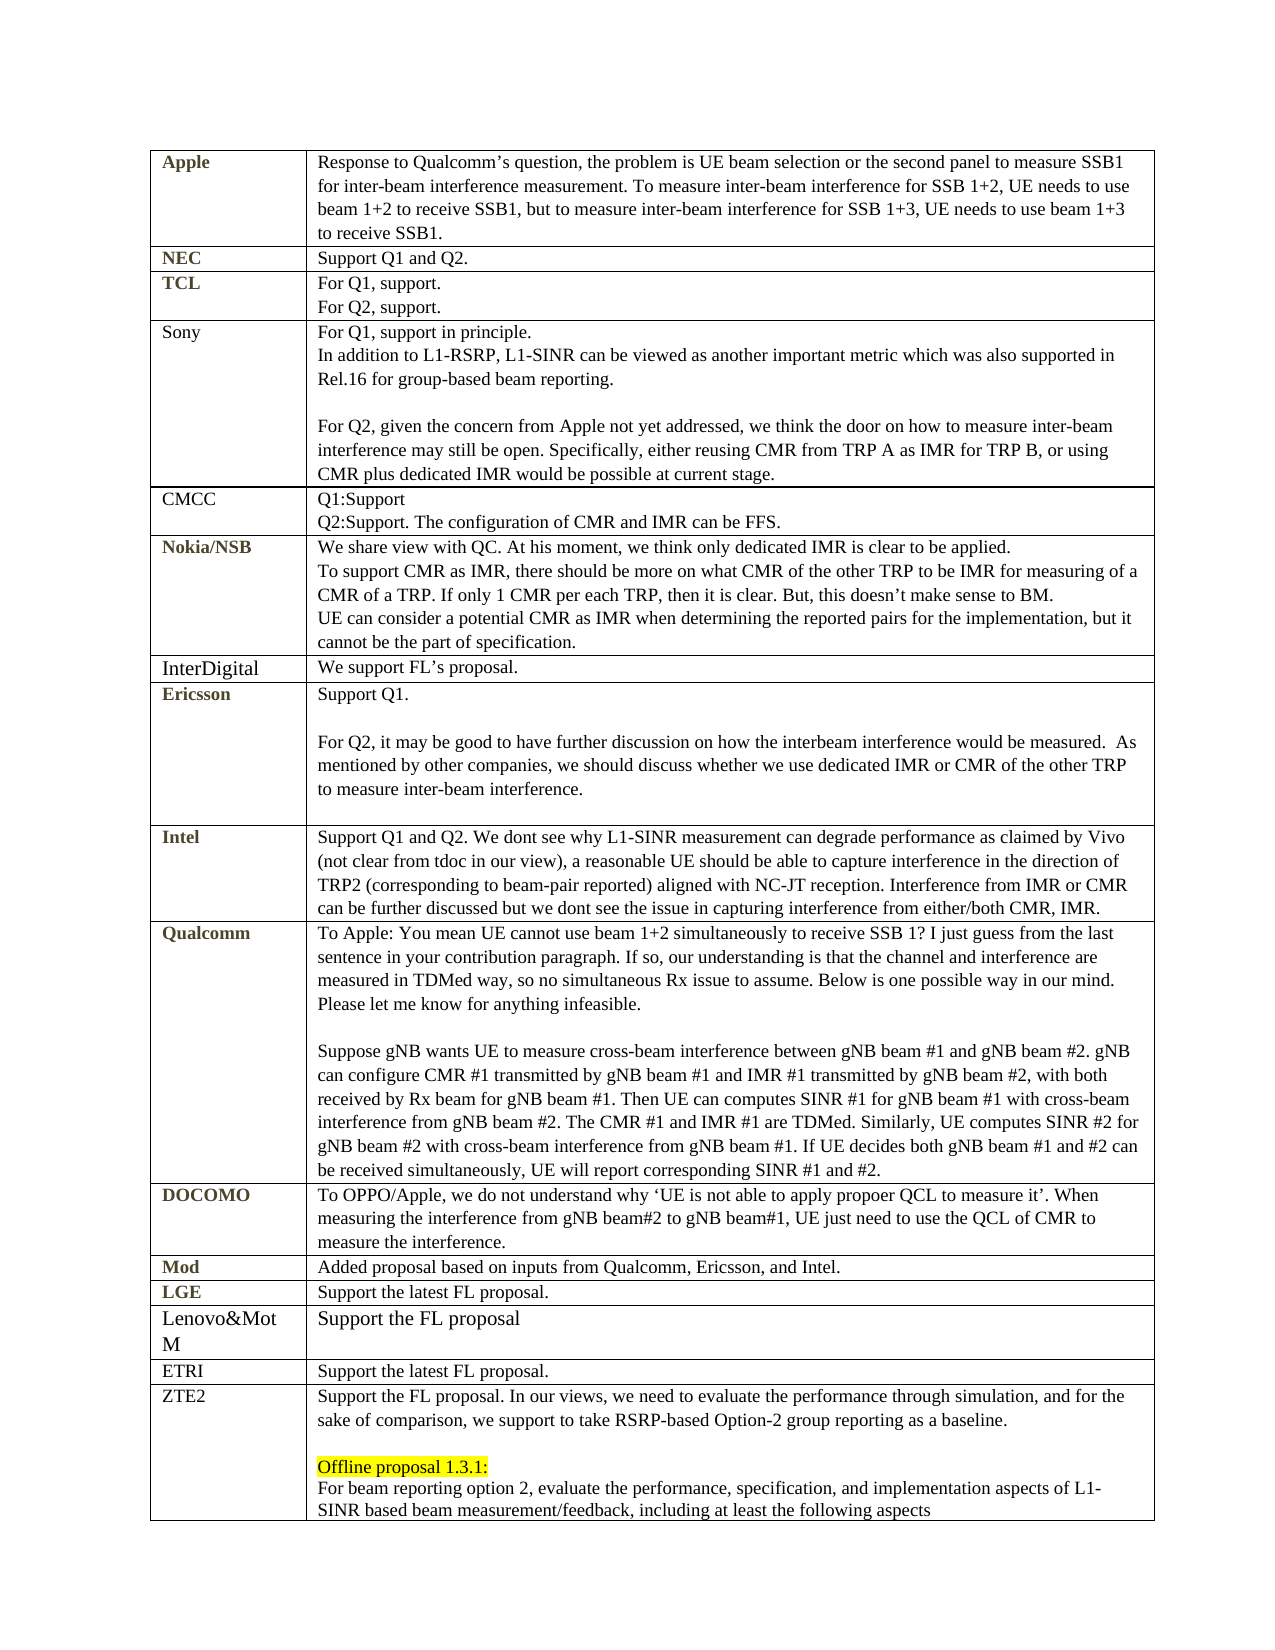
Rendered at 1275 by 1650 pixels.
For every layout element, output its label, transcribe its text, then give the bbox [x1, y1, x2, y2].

table_cell Support Q1 and Q2. We dont see why L1-SINR measurement can degrade performance as claimed by Vivo (not clear from tdoc in our view), a reasonable UE should be able to capture interference in the direction of TRP2 (corresponding to beam-pair reported) aligned with NC-JT reception. Interference from IMR or CMR can be further discussed but we dont see the issue in capturing interference from either/both CMR, IMR. [307, 826, 1154, 921]
table_cell Qualcomm [151, 922, 306, 1182]
table_cell For Q1, support in principle. In addition to L1-RSRP, L1-SINR can be viewed as another important metric which was also supported in Rel.16 for group-based beam reporting. For Q2, given the concern from Apple not yet addressed, we think the door on how to measure inter-beam interference may still be open. Specifically, either reusing CMR from TRP A as IMR for TRP B, or using CMR plus dedicated IMR would be possible at current stage. [307, 321, 1154, 486]
table_cell Support Q1 and Q2. [307, 247, 1154, 271]
table_cell Support the latest FL proposal. [307, 1360, 1154, 1384]
table_cell We support FL’s proposal. [307, 656, 1154, 682]
table_cell Support Q1. For Q2, it may be good to have further discussion on how the interbeam interference would be measured. As mentioned by other companies, we should discuss whether we use dedicated IMR or CMR of the other TRP to measure inter-beam interference. [307, 683, 1154, 825]
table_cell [307, 1385, 1154, 1520]
table_cell LGE [151, 1281, 306, 1305]
table_cell Added proposal based on inputs from Qualcomm, Ericsson, and Intel. [307, 1256, 1154, 1280]
table_cell InterDigital [151, 656, 306, 682]
table_cell CMCC [151, 488, 306, 535]
table_cell ETRI [151, 1360, 306, 1384]
table_cell Support the FL proposal [307, 1306, 1154, 1359]
table_cell TCL [151, 272, 306, 319]
table_cell Apple [151, 151, 306, 246]
table_cell Intel [151, 826, 306, 921]
table_cell We share view with QC. At his moment, we think only dedicated IMR is clear to be applied. To support CMR as IMR, there should be more on what CMR of the other TRP to be IMR for measuring of a CMR of a TRP. If only 1 CMR per each TRP, then it is clear. But, this doesn’t make sense to BM. UE can consider a potential CMR as IMR when determining the reported pairs for the implementation, but it cannot be the part of specification. [307, 536, 1154, 655]
table_cell Mod [151, 1256, 306, 1280]
table_cell Q1:Support Q2:Support. The configuration of CMR and IMR can be FFS. [307, 488, 1154, 535]
table_cell Nokia/NSB [151, 536, 306, 655]
table_cell For Q1, support. For Q2, support. [307, 272, 1154, 319]
table_cell ZTE2 [151, 1385, 306, 1520]
table_cell To OPPO/Apple, we do not understand why ‘UE is not able to apply propoer QCL to measure it’. When measuring the interference from gNB beam#2 to gNB beam#1, UE just need to use the QCL of CMR to measure the interference. [307, 1184, 1154, 1255]
table_cell Sony [151, 321, 306, 486]
table_cell Lenovo&MotM [151, 1306, 306, 1359]
table_cell DOCOMO [151, 1184, 306, 1255]
table_cell Support the latest FL proposal. [307, 1281, 1154, 1305]
table_cell Ericsson [151, 683, 306, 825]
table_cell To Apple: You mean UE cannot use beam 1+2 simultaneously to receive SSB 1? I just guess from the last sentence in your contribution paragraph. If so, our understanding is that the channel and interference are measured in TDMed way, so no simultaneous Rx issue to assume. Below is one possible way in our mind. Please let me know for anything infeasible. Suppose gNB wants UE to measure cross-beam interference between gNB beam #1 and gNB beam #2. gNB can configure CMR #1 transmitted by gNB beam #1 and IMR #1 transmitted by gNB beam #2, with both received by Rx beam for gNB beam #1. Then UE can computes SINR #1 for gNB beam #1 with cross-beam interference from gNB beam #2. The CMR #1 and IMR #1 are TDMed. Similarly, UE computes SINR #2 for gNB beam #2 with cross-beam interference from gNB beam #1. If UE decides both gNB beam #1 and #2 can be received simultaneously, UE will report corresponding SINR #1 and #2. [307, 922, 1154, 1182]
table_cell Response to Qualcomm’s question, the problem is UE beam selection or the second panel to measure SSB1 for inter-beam interference measurement. To measure inter-beam interference for SSB 1+2, UE needs to use beam 1+2 to receive SSB1, but to measure inter-beam interference for SSB 1+3, UE needs to use beam 1+3 to receive SSB1. [307, 151, 1154, 246]
table_cell NEC [151, 247, 306, 271]
